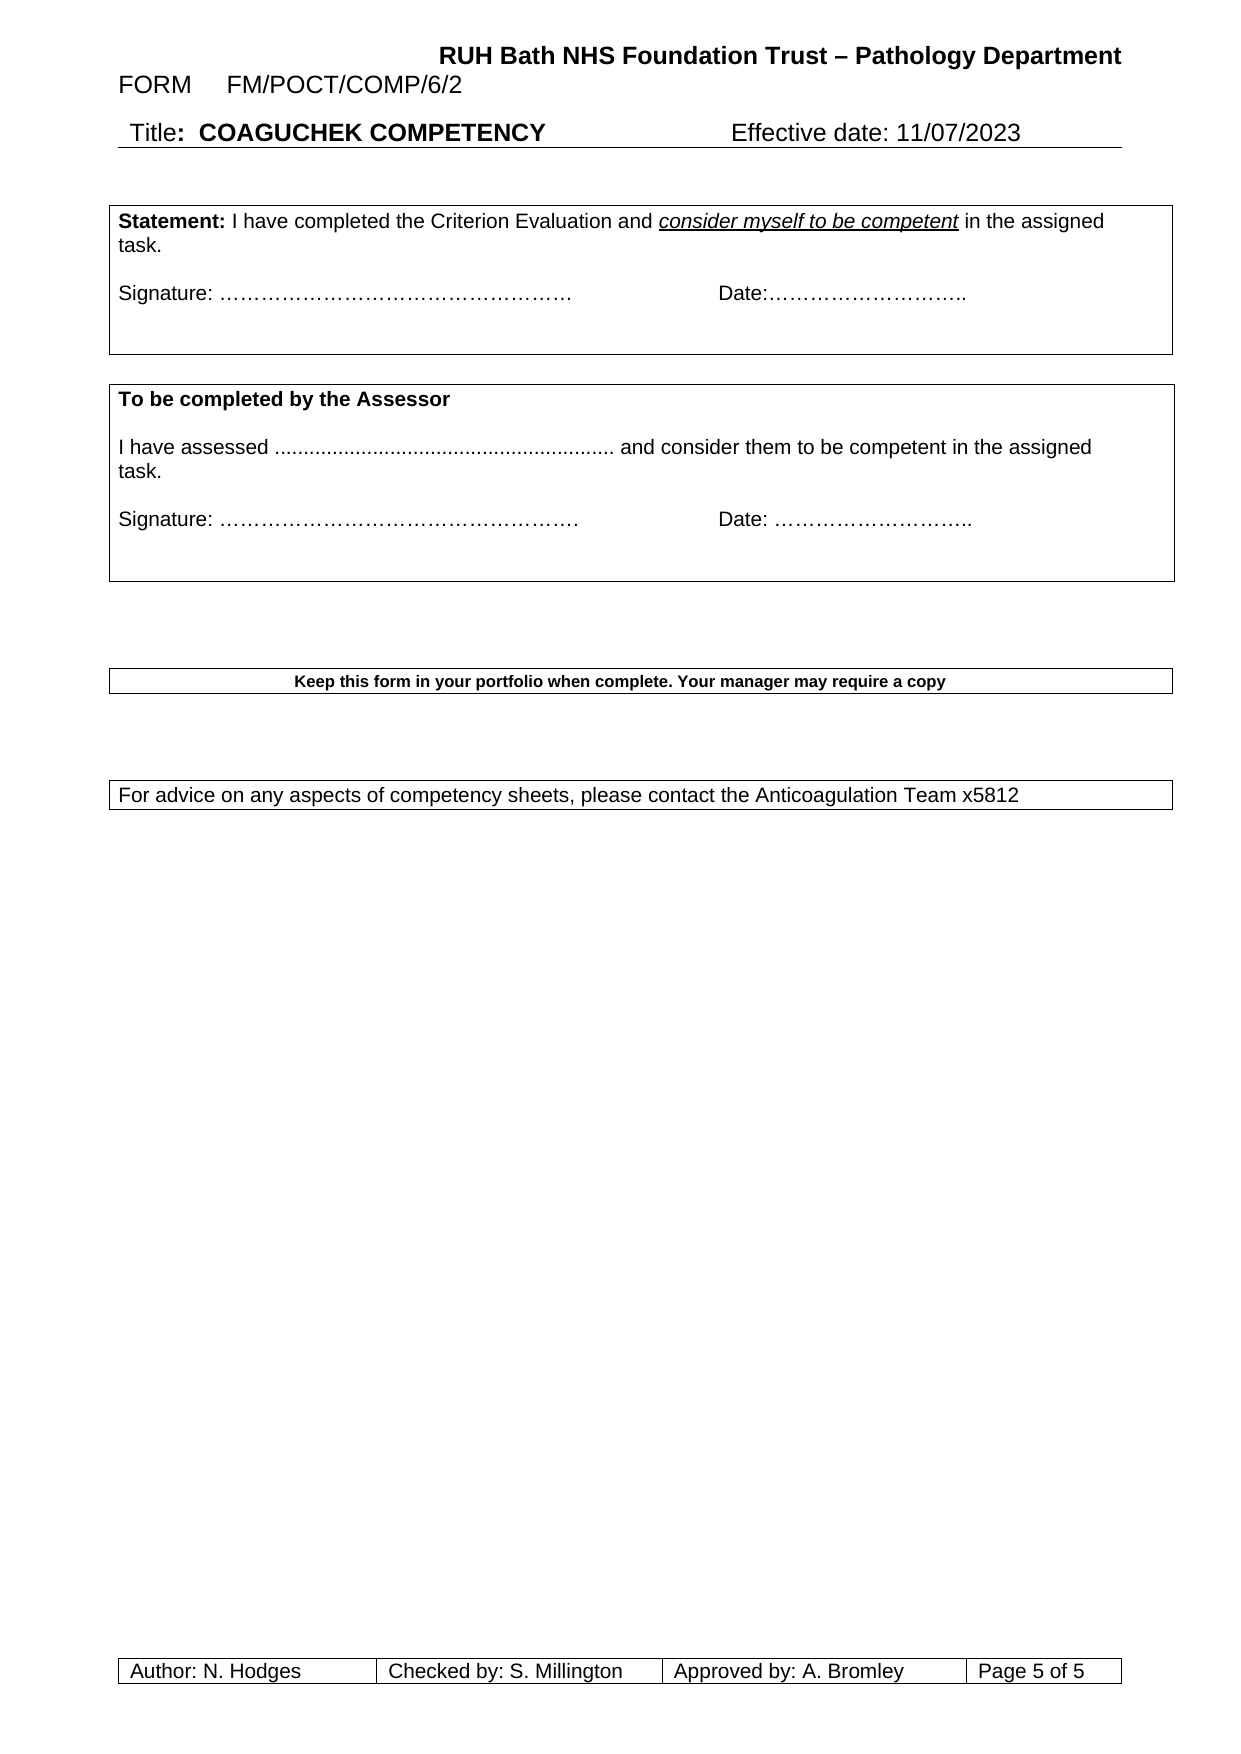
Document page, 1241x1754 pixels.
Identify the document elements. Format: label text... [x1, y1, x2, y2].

text For advice on any aspects of competency sheets, please contact the Anticoagulation Team x5812 [110, 781, 1172, 809]
text Statement: I have completed the Criterion Evaluation and consider myself to be competent in the assigned task. [110, 206, 1172, 256]
text Keep this form in your portfolio when complete. Your manager may require a copy [110, 669, 1172, 693]
text Signature: …………………………………………… Date:……………………….. [118, 256, 1122, 304]
text To be completed by the Assessor I have assessed ........................................................... and consider them to be competent in the assigned task. Signature: ……………………………………………. Date: ……………………….. [110, 385, 1174, 531]
